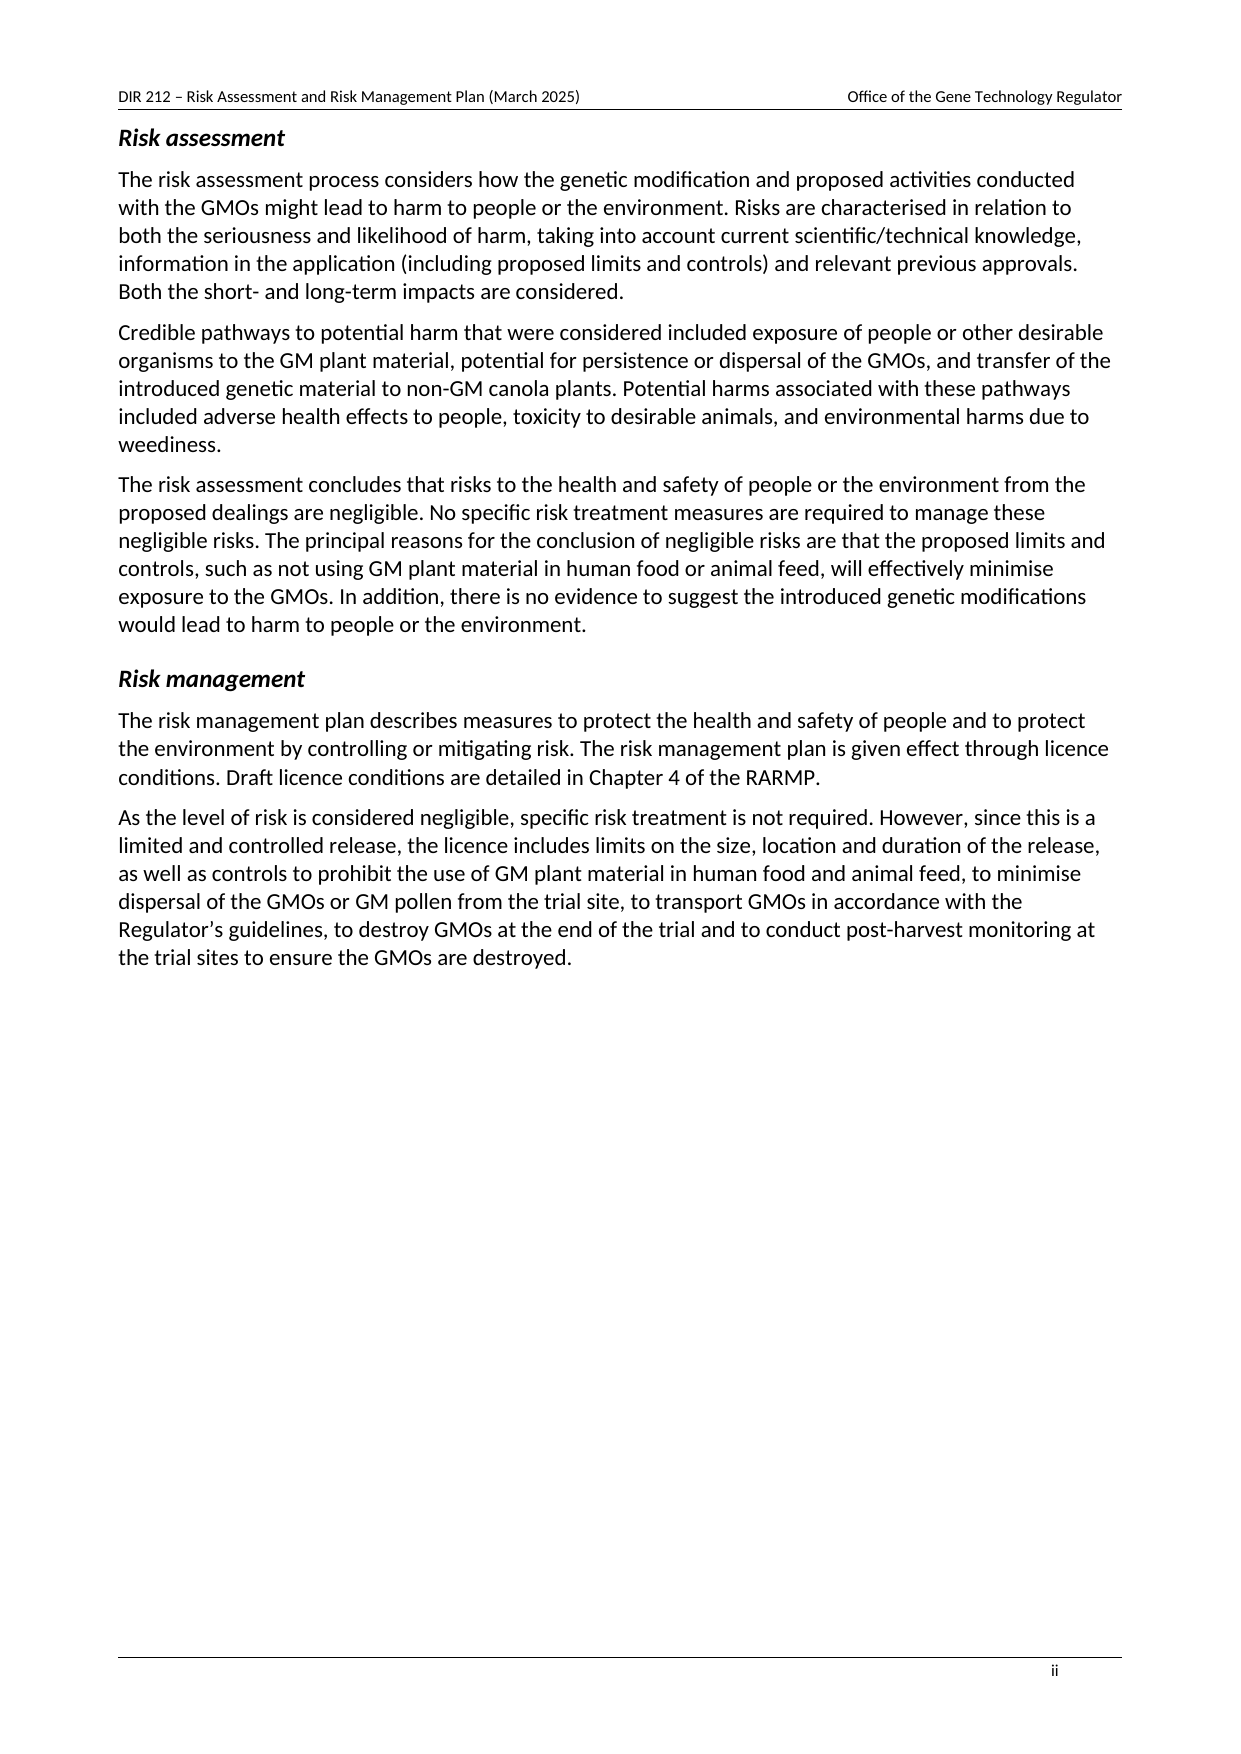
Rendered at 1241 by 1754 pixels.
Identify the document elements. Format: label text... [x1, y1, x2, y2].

text The risk management plan describes measures to protect the health and safety of people and to protect the environment by controlling or mitigating risk. The risk management plan is given effect through licence conditions. Draft licence conditions are detailed in Chapter 4 of the RARMP. [118, 707, 1122, 791]
text Risk management [118, 663, 1122, 694]
text Risk assessment [118, 122, 1122, 153]
text Credible pathways to potential harm that were considered included exposure of people or other desirable organisms to the GM plant material, potential for persistence or dispersal of the GMOs, and transfer of the introduced genetic material to non-GM canola plants. Potential harms associated with these pathways included adverse health effects to people, toxicity to desirable animals, and environmental harms due to weediness. [118, 318, 1122, 458]
text The risk assessment concludes that risks to the health and safety of people or the environment from the proposed dealings are negligible. No specific risk treatment measures are required to manage these negligible risks. The principal reasons for the conclusion of negligible risks are that the proposed limits and controls, such as not using GM plant material in human food or animal feed, will effectively minimise exposure to the GMOs. In addition, there is no evidence to suggest the introduced genetic modifications would lead to harm to people or the environment. [118, 470, 1122, 638]
text As the level of risk is considered negligible, specific risk treatment is not required. However, since this is a limited and controlled release, the licence includes limits on the size, location and duration of the release, as well as controls to prohibit the use of GM plant material in human food and animal feed, to minimise dispersal of the GMOs or GM pollen from the trial site, to transport GMOs in accordance with the Regulator’s guidelines, to destroy GMOs at the end of the trial and to conduct post-harvest monitoring at the trial sites to ensure the GMOs are destroyed. [118, 803, 1122, 971]
text The risk assessment process considers how the genetic modification and proposed activities conducted with the GMOs might lead to harm to people or the environment. Risks are characterised in relation to both the seriousness and likelihood of harm, taking into account current scientific/technical knowledge, information in the application (including proposed limits and controls) and relevant previous approvals. Both the short- and long-term impacts are considered. [118, 165, 1122, 305]
